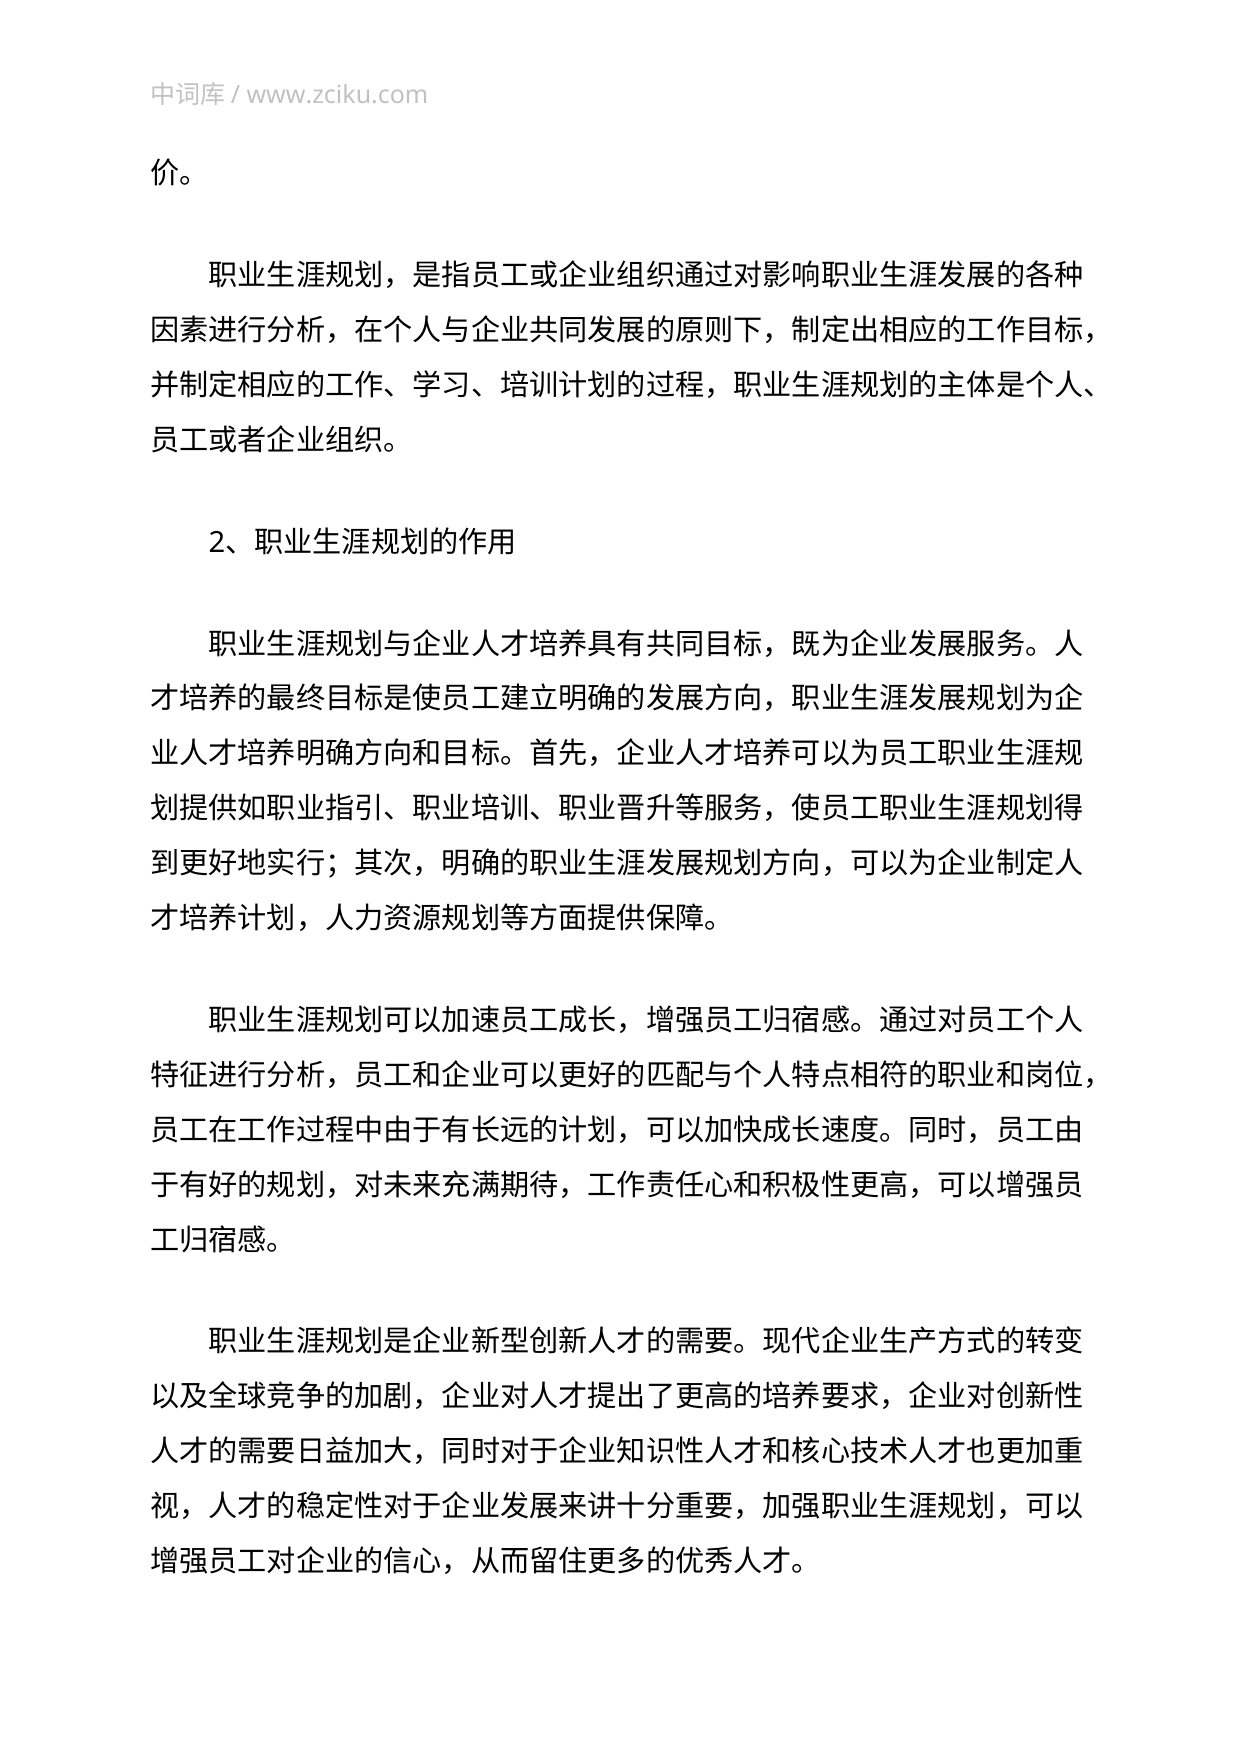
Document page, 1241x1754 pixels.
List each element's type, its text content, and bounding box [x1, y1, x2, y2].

text 2、职业生涯规划的作用 [150, 518, 1090, 561]
text 职业生涯规划与企业人才培养具有共同目标，既为企业发展服务。人才培养的最终目标是使员工建立明确的发展方向，职业生涯发展规划为企业人才培养明确方向和目标。首先，企业人才培养可以为员工职业生涯规划提供如职业指引、职业培训、职业晋升等服务，使员工职业生涯规划得到更好地实行；其次，明确的职业生涯发展规划方向，可以为企业制定人才培养计划，人力资源规划等方面提供保障。 [150, 620, 1090, 937]
text 职业生涯规划是企业新型创新人才的需要。现代企业生产方式的转变以及全球竞争的加剧，企业对人才提出了更高的培养要求，企业对创新性人才的需要日益加大，同时对于企业知识性人才和核心技术人才也更加重视，人才的稳定性对于企业发展来讲十分重要，加强职业生涯规划，可以增强员工对企业的信心，从而留住更多的优秀人才。 [150, 1318, 1090, 1580]
text 职业生涯规划，是指员工或企业组织通过对影响职业生涯发展的各种因素进行分析，在个人与企业共同发展的原则下，制定出相应的工作目标，并制定相应的工作、学习、培训计划的过程，职业生涯规划的主体是个人、员工或者企业组织。 [150, 252, 1090, 459]
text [150, 150, 1090, 192]
text 职业生涯规划可以加速员工成长，增强员工归宿感。通过对员工个人特征进行分析，员工和企业可以更好的匹配与个人特点相符的职业和岗位，员工在工作过程中由于有长远的计划，可以加快成长速度。同时，员工由于有好的规划，对未来充满期待，工作责任心和积极性更高，可以增强员工归宿感。 [150, 996, 1090, 1258]
